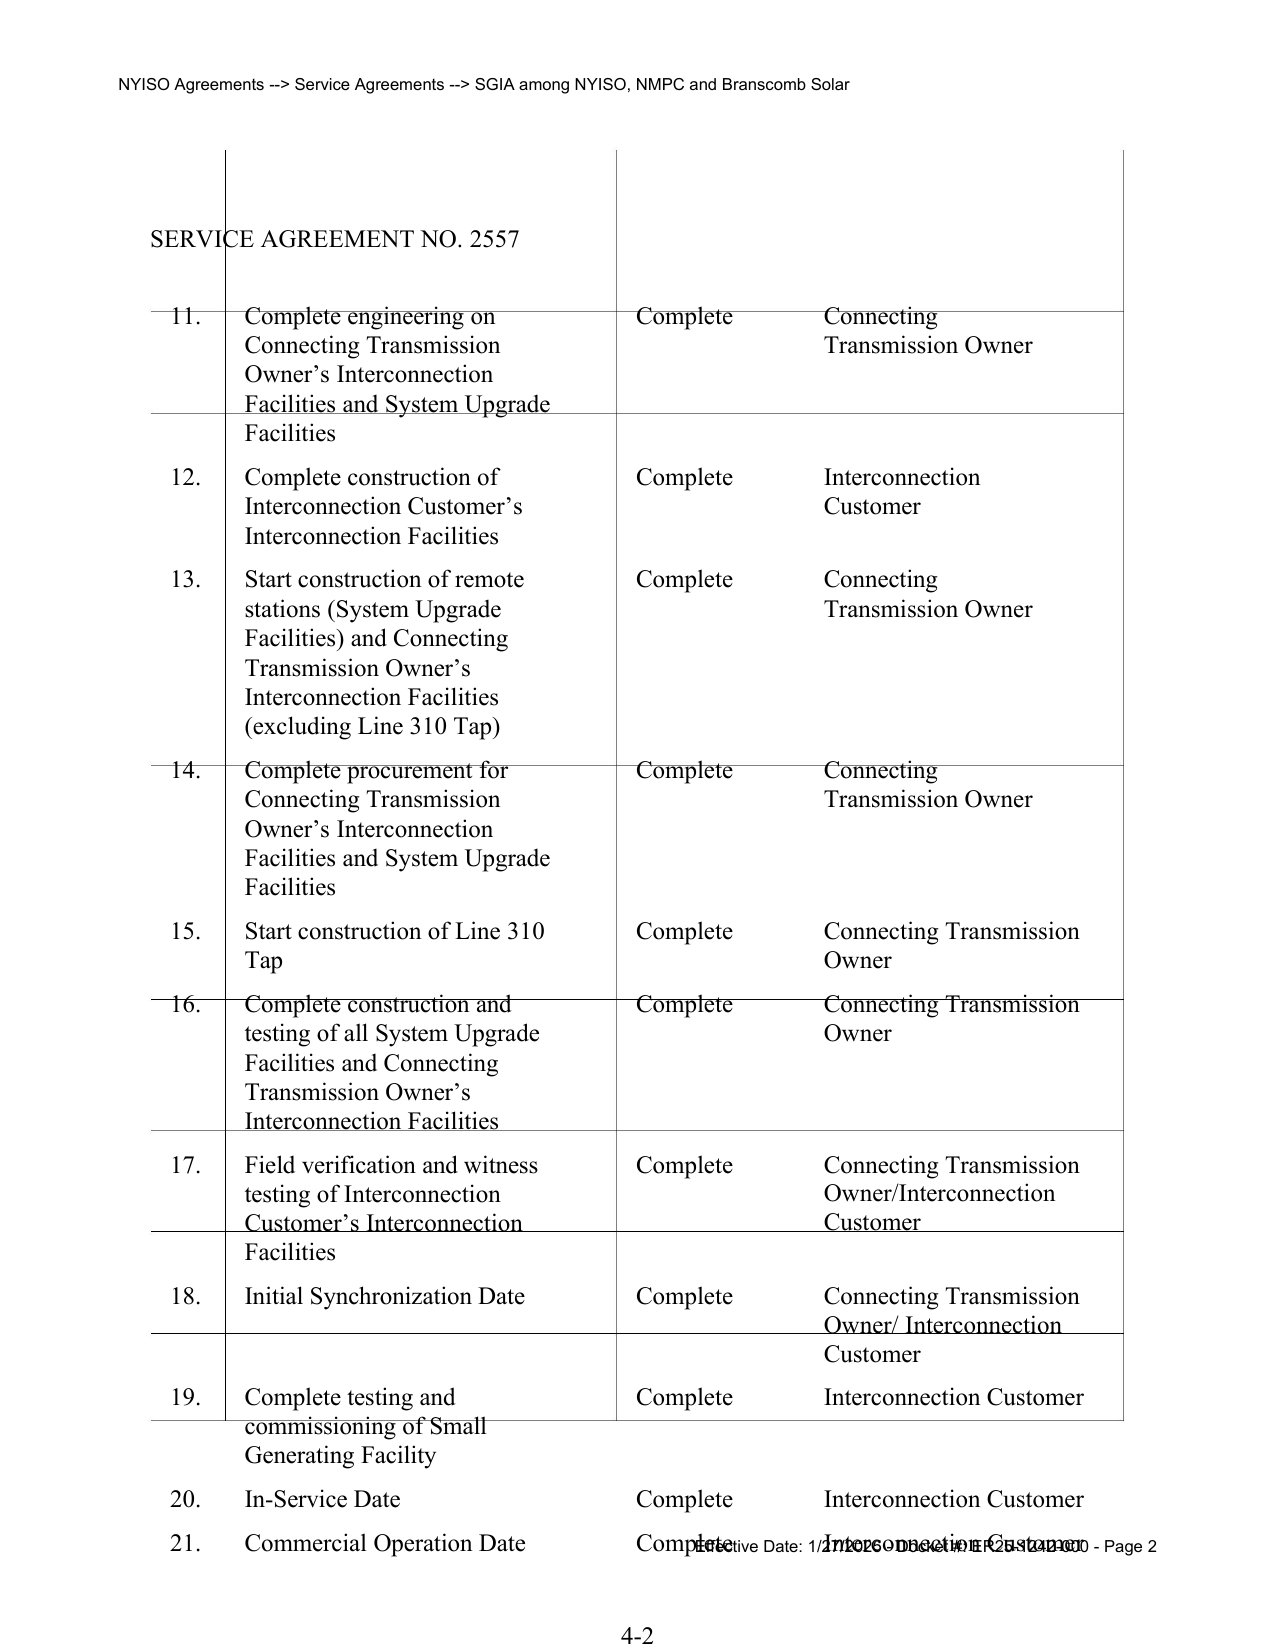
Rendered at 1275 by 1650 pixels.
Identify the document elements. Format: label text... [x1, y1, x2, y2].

list Complete [636, 1282, 758, 1310]
list Connecting Transmission [823, 990, 1104, 1018]
list Complete [636, 1383, 758, 1411]
list Tap [244, 947, 569, 974]
list Transmission Owner’s [244, 654, 549, 682]
list Facilities [244, 1239, 563, 1266]
list Transmission Owner [823, 595, 1057, 623]
list Facilities [244, 874, 575, 901]
list Generating Facility [244, 1442, 512, 1469]
list SERVICE AGREEMENT NO. 2557 [150, 225, 544, 253]
list Interconnection [823, 463, 1005, 491]
list Complete testing and [244, 1383, 512, 1411]
list Owner/Interconnection [823, 1180, 1105, 1207]
list 19. [170, 1383, 226, 1411]
list Complete [636, 917, 758, 945]
list Complete [636, 463, 758, 491]
list Complete [636, 566, 758, 593]
list commissioning of Small [244, 1412, 512, 1440]
list Complete [636, 1529, 758, 1557]
list Facilities and System Upgrade [244, 390, 575, 418]
list Complete procurement for [244, 756, 575, 784]
list Owner’s Interconnection [244, 815, 575, 843]
list Connecting [823, 756, 1057, 784]
list 11. [170, 302, 226, 330]
list Transmission Owner’s [244, 1078, 564, 1106]
list Customer [823, 1340, 1104, 1368]
list Customer [823, 1208, 1105, 1236]
list 12. [170, 463, 226, 491]
list (excluding Line 310 Tap) [244, 713, 525, 740]
list testing of Interconnection [244, 1180, 563, 1208]
list testing of all System Upgrade [244, 1019, 564, 1047]
list 16. [170, 990, 226, 1018]
list Transmission Owner [823, 786, 1057, 813]
list Complete construction of [244, 463, 547, 491]
list Customer’s Interconnection [244, 1209, 563, 1237]
list stations (System Upgrade [244, 595, 549, 623]
list 20. [170, 1485, 226, 1513]
list Connecting Transmission [244, 786, 575, 813]
list Complete engineering on [244, 302, 575, 330]
list Connecting Transmission [823, 917, 1104, 945]
list Interconnection Facilities [244, 1107, 524, 1135]
list 21. [170, 1529, 226, 1557]
list Facilities and System Upgrade [244, 844, 575, 872]
list Owner [823, 1019, 1104, 1047]
list Interconnection Customer [823, 1485, 1109, 1513]
list Field verification and witness [244, 1151, 563, 1179]
list Connecting Transmission [823, 1282, 1104, 1310]
list Facilities and Connecting [244, 1049, 564, 1077]
list Interconnection Customer [823, 1529, 1109, 1557]
list Connecting Transmission [244, 332, 575, 359]
list Transmission Owner [823, 332, 1057, 359]
list Complete [636, 1151, 758, 1179]
list Complete [636, 756, 758, 784]
list Commercial Operation Date [244, 1529, 550, 1557]
list In-Service Date [244, 1485, 426, 1513]
list Interconnection Facilities [244, 522, 547, 550]
list 18. [170, 1282, 226, 1310]
list Complete [636, 1485, 758, 1513]
list Complete construction and [244, 990, 564, 1018]
list Complete [636, 302, 758, 330]
list 4-2 [621, 1622, 679, 1650]
list Start construction of remote [244, 566, 549, 593]
list Facilities [244, 419, 575, 447]
list Connecting [823, 302, 1057, 330]
list Owner/ Interconnection [823, 1311, 1104, 1339]
list Interconnection Customer’s [244, 493, 547, 520]
list Connecting [823, 566, 1057, 593]
list Owner’s Interconnection [244, 361, 575, 388]
list 14. [170, 756, 226, 784]
list Complete [636, 990, 758, 1018]
list Owner [823, 946, 1104, 974]
picture [148, 147, 1126, 1423]
list Facilities) and Connecting [244, 624, 549, 652]
list 13. [170, 566, 226, 593]
list Interconnection Facilities [244, 683, 525, 711]
list 17. [170, 1151, 226, 1179]
list Customer [823, 493, 1005, 520]
list Start construction of Line 310 [244, 917, 569, 945]
list Interconnection Customer [823, 1383, 1109, 1411]
list 15. [170, 917, 226, 945]
list Connecting Transmission [823, 1151, 1105, 1179]
list Initial Synchronization Date [244, 1282, 550, 1310]
